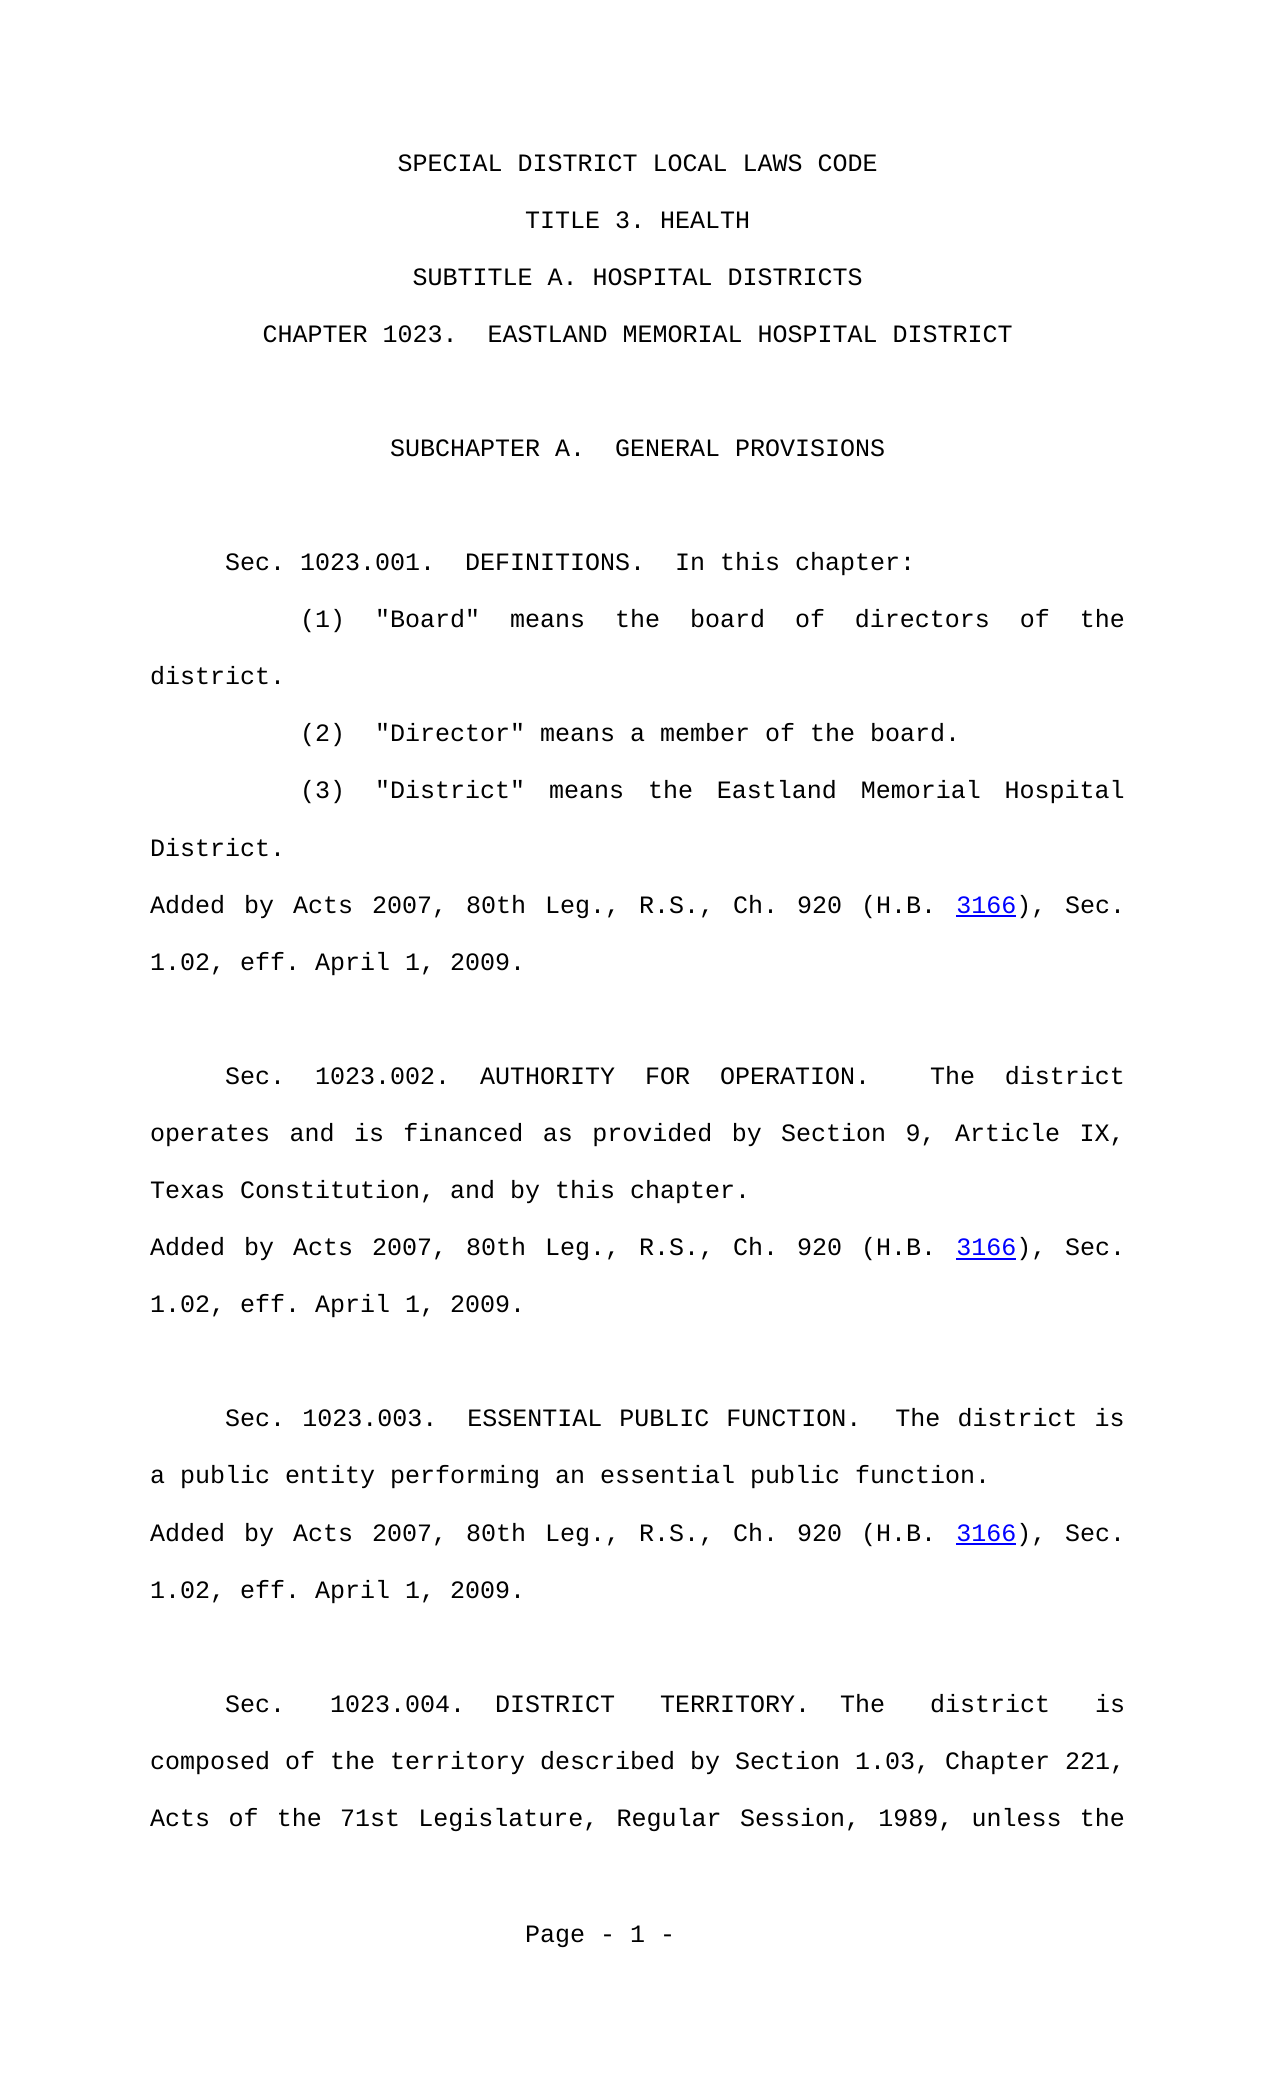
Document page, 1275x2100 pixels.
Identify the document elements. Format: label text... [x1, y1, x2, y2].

text Added by Acts 2007, 80th Leg., R.S., Ch. 920 (H.B. 3166), Sec. 1.02, eff. April 1, 2009. [150, 892, 1125, 978]
text Added by Acts 2007, 80th Leg., R.S., Ch. 920 (H.B. 3166), Sec. 1.02, eff. April 1, 2009. [150, 1520, 1125, 1606]
text Sec. 1023.003. ESSENTIAL PUBLIC FUNCTION. The district is a public entity performing an essential public function. [150, 1406, 1125, 1491]
text (2) "Director" means a member of the board. [150, 721, 1125, 749]
text SUBCHAPTER A. GENERAL PROVISIONS [150, 435, 1125, 464]
text Sec. 1023.001. DEFINITIONS. In this chapter: [150, 549, 1125, 578]
text SUBTITLE A. HOSPITAL DISTRICTS [150, 264, 1125, 293]
text SPECIAL DISTRICT LOCAL LAWS CODE [150, 150, 1125, 178]
text Sec. 1023.002. AUTHORITY FOR OPERATION. The district operates and is financed as provided by Section 9, Article IX, Texas Constitution, and by this chapter. [150, 1063, 1125, 1206]
text TITLE 3. HEALTH [150, 207, 1125, 236]
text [150, 1691, 1125, 1834]
text (1) "Board" means the board of directors of the district. [150, 607, 1125, 692]
text Added by Acts 2007, 80th Leg., R.S., Ch. 920 (H.B. 3166), Sec. 1.02, eff. April 1, 2009. [150, 1234, 1125, 1320]
text CHAPTER 1023. EASTLAND MEMORIAL HOSPITAL DISTRICT [150, 321, 1125, 350]
text (3) "District" means the Eastland Memorial Hospital District. [150, 778, 1125, 863]
